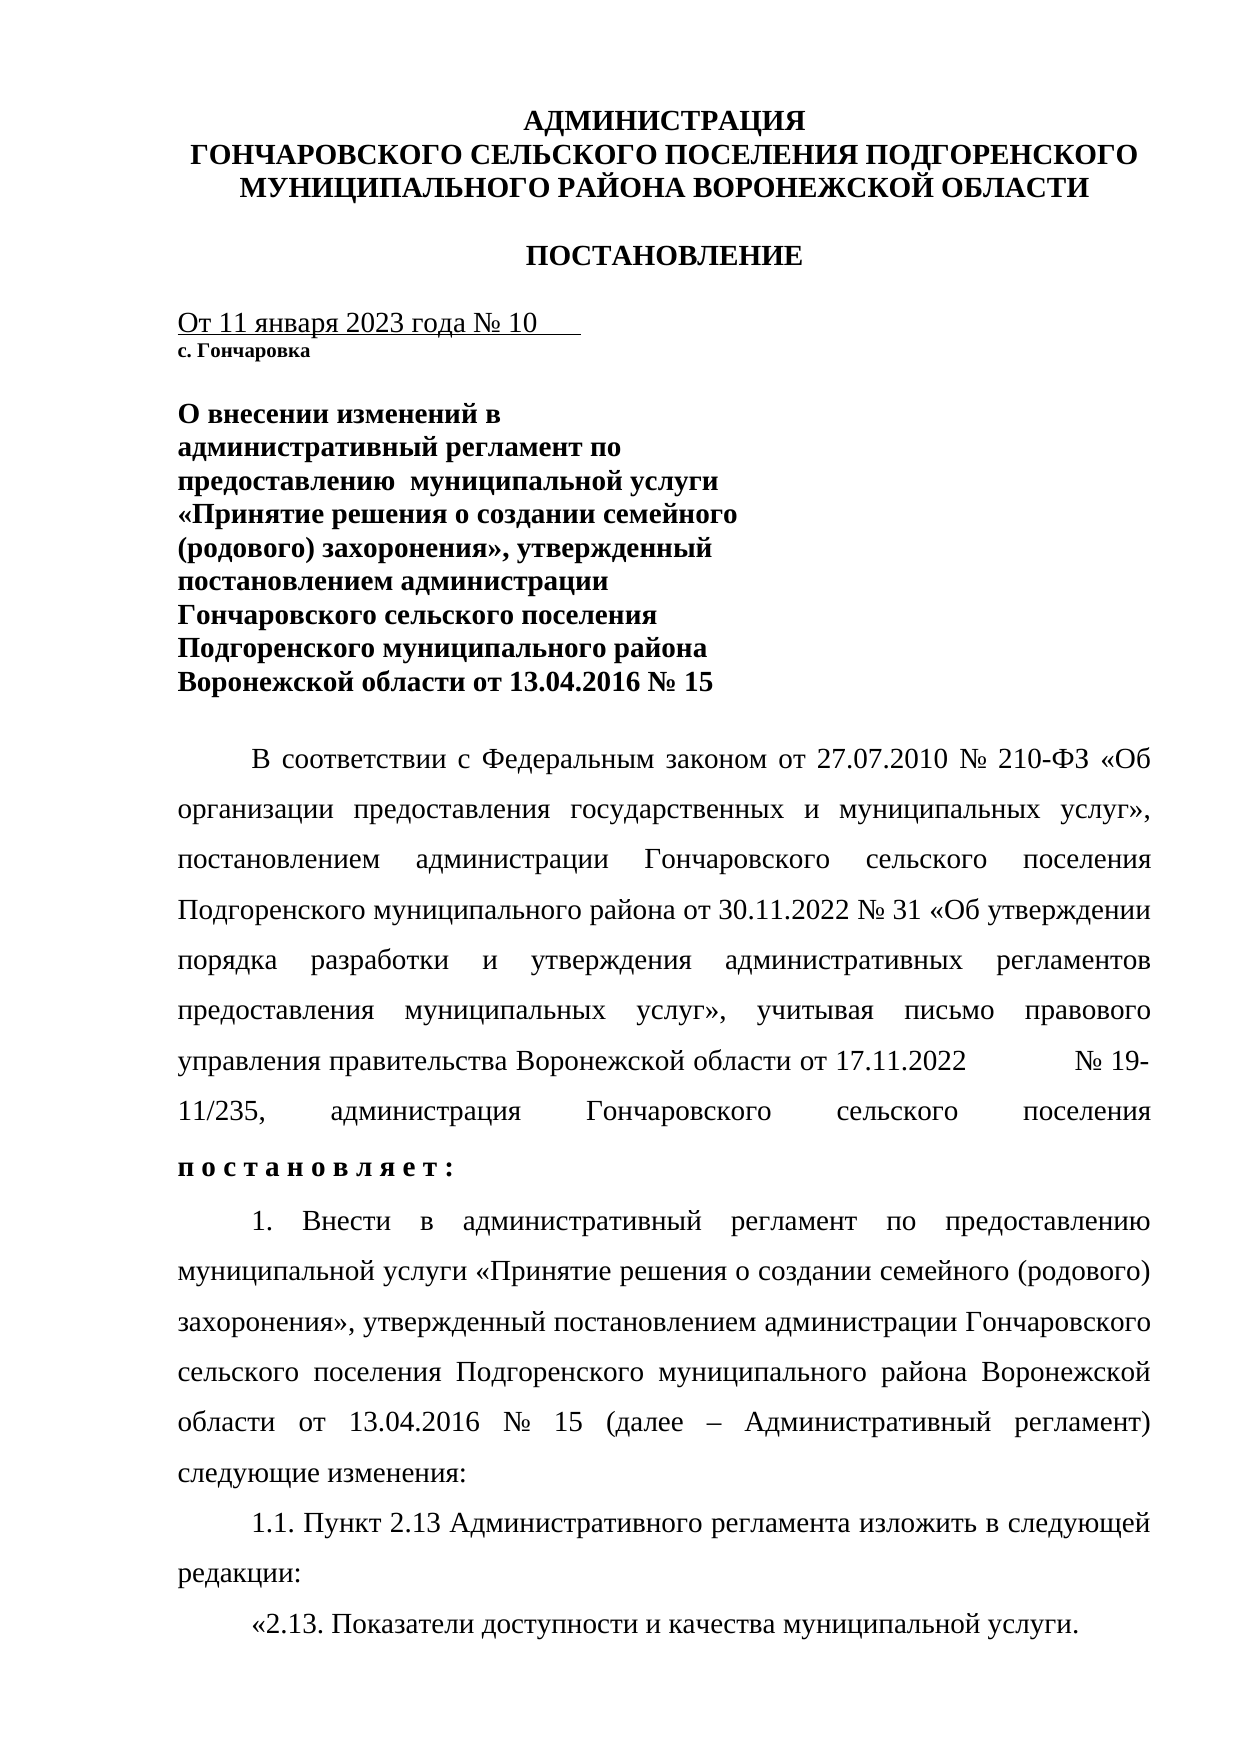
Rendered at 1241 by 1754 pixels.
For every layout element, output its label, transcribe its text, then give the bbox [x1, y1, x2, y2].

text с. Гончаровка [177, 338, 1152, 362]
text 1.1. Пункт 2.13 Административного регламента изложить в следующей редакции: [177, 1505, 1152, 1589]
text ГОНЧАРОВСКОГО СЕЛЬСКОГО ПОСЕЛЕНИЯ ПОДГОРЕНСКОГО МУНИЦИПАЛЬНОГО РАЙОНА ВОРОНЕЖСКОЙ ОБЛАСТИ [177, 137, 1152, 204]
text 1. Внести в административный регламент по предоставлению муниципальной услуги «Принятие решения о создании семейного (родового) захоронения», утвержденный постановлением администрации Гончаровского сельского поселения Подгоренского муниципального района Воронежской области от 13.04.2016 № 15 (далее – Административный регламент) следующие изменения: [177, 1203, 1152, 1488]
text «2.13. Показатели доступности и качества муниципальной услуги. [177, 1606, 1152, 1639]
text О внесении изменений в административный регламент по предоставлению муниципальной услуги «Принятие решения о создании семейного (родового) захоронения», утвержденный постановлением администрации Гончаровского сельского поселения Подгоренского муниципального района Воронежской области от 13.04.2016 № 15 [177, 396, 767, 698]
text В соответствии с Федеральным законом от 27.07.2010 № 210-ФЗ «Об организации предоставления государственных и муниципальных услуг», постановлением администрации Гончаровского сельского поселения Подгоренского муниципального района от 30.11.2022 № 31 «Об утверждении порядка разработки и утверждения административных регламентов предоставления муниципальных услуг», учитывая письмо правового управления правительства Воронежской области от 17.11.2022 № 19-11/235, администрация Гончаровского сельского поселения постановляет: [177, 741, 1152, 1184]
text АДМИНИСТРАЦИЯ [177, 103, 1152, 137]
text От 11 января 2023 года № 10 [177, 305, 1152, 338]
text ПОСТАНОВЛЕНИЕ [177, 238, 1152, 271]
